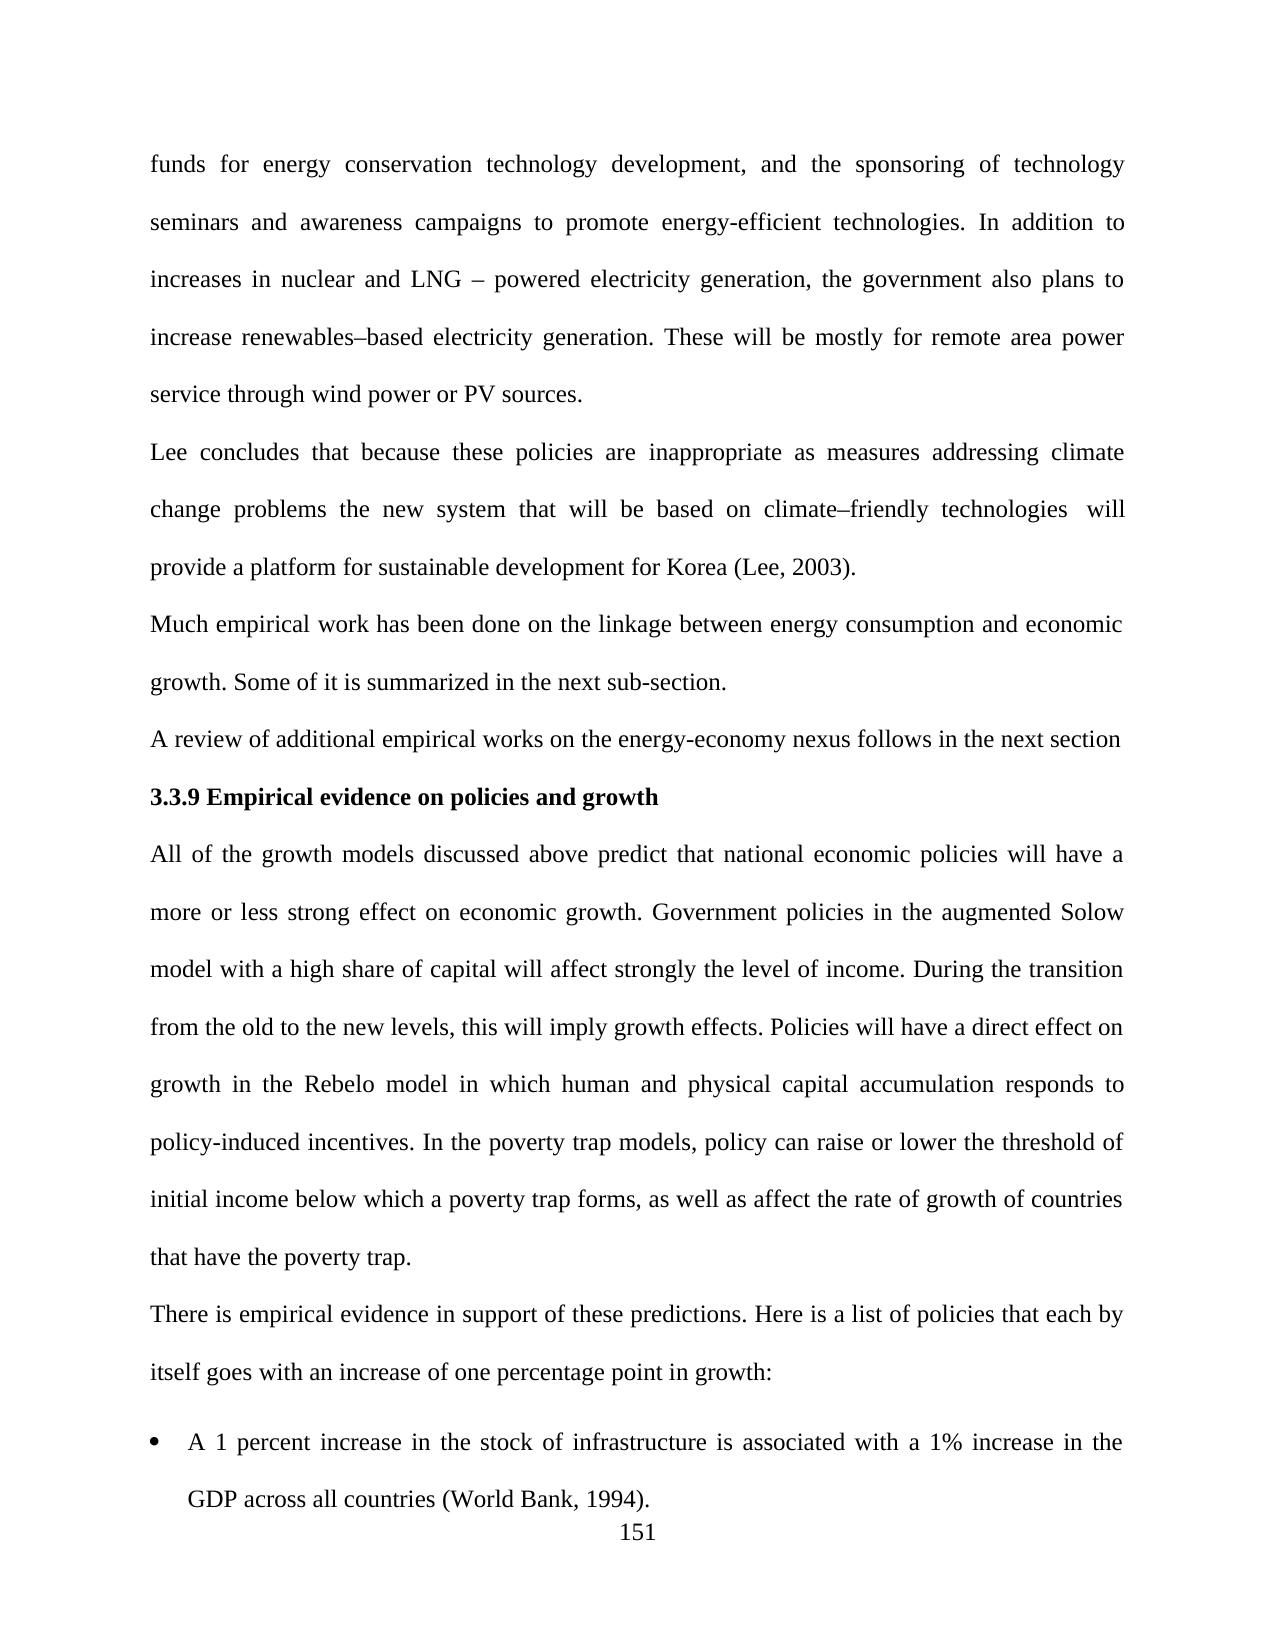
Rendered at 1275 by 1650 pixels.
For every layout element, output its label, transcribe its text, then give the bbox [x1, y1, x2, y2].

text Much empirical work has been done on the linkage between energy consumption and economic growth. Some of it is summarized in the next sub-section. [150, 609, 1124, 696]
text All of the growth models discussed above predict that national economic policies will have a more or less strong effect on economic growth. Government policies in the augmented Solow model with a high share of capital will affect strongly the level of income. During the transition from the old to the new levels, this will imply growth effects. Policies will have a direct effect on growth in the Rebelo model in which human and physical capital accumulation responds to policy-induced incentives. In the poverty trap models, policy can raise or lower the threshold of initial income below which a poverty trap forms, as well as affect the rate of growth of countries that have the poverty trap. [150, 839, 1125, 1271]
list A 1 percent increase in the stock of infrastructure is associated with a 1% increase in the [150, 1427, 1150, 1456]
text A review of additional empirical works on the energy-economy nexus follows in the next section [150, 724, 1150, 753]
text funds for energy conservation technology development, and the sponsoring of technology seminars and awareness campaigns to promote energy-efficient technologies. In addition to increases in nuclear and LNG – powered electricity generation, the government also plans to increase renewables–based electricity generation. These will be mostly for remote area power service through wind power or PV sources. [150, 149, 1125, 408]
text There is empirical evidence in support of these predictions. Here is a list of policies that each by itself goes with an increase of one percentage point in growth: [150, 1299, 1125, 1386]
text GDP across all countries (World Bank, 1994). [187, 1484, 1150, 1513]
subtitle Empirical evidence on policies and growth [150, 782, 1150, 811]
text Lee concludes that because these policies are inappropriate as measures addressing climate change problems the new system that will be based on climate–friendly technologies will provide a platform for sustainable development for Korea (Lee, 2003). [150, 437, 1125, 580]
